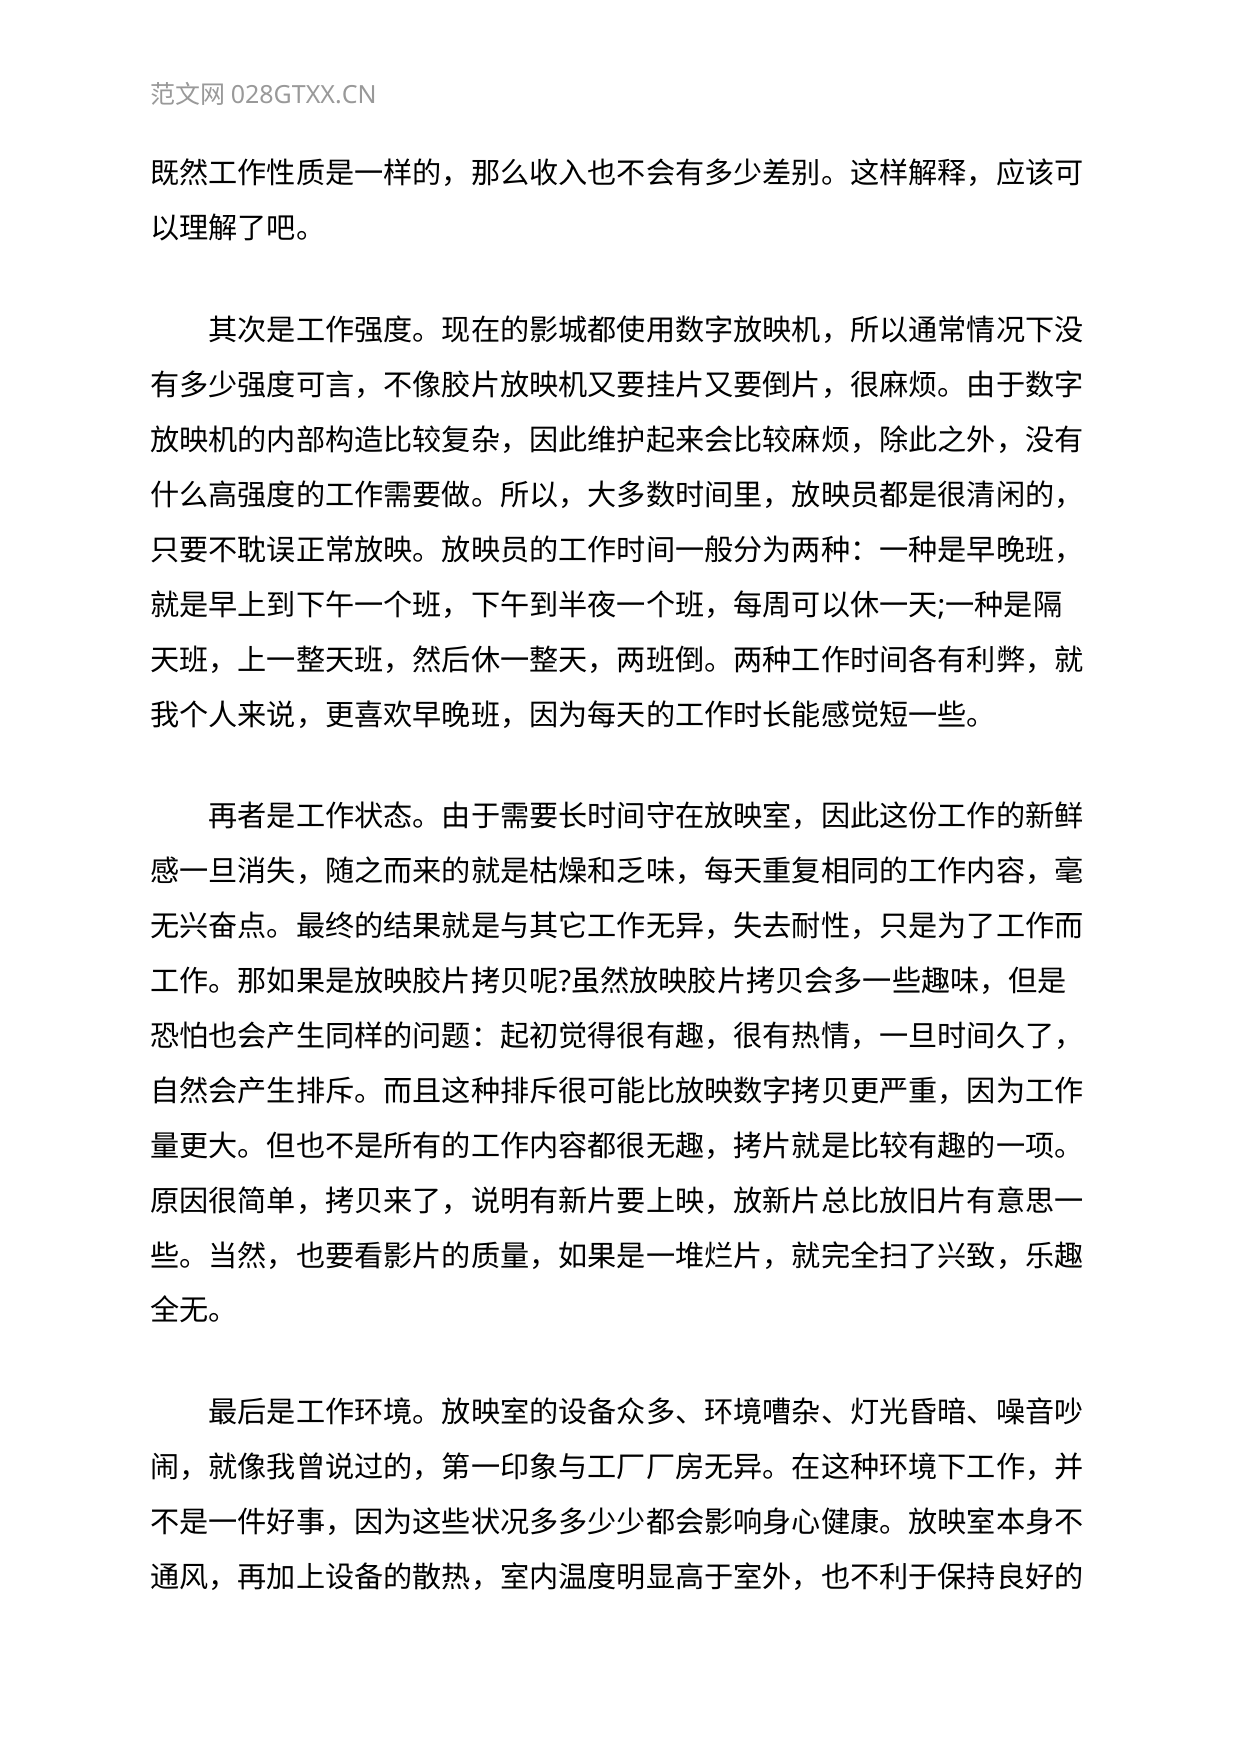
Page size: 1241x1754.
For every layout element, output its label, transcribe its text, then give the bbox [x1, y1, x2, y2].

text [150, 150, 1090, 247]
text 其次是工作强度。现在的影城都使用数字放映机，所以通常情况下没有多少强度可言，不像胶片放映机又要挂片又要倒片，很麻烦。由于数字放映机的内部构造比较复杂，因此维护起来会比较麻烦，除此之外，没有什么高强度的工作需要做。所以，大多数时间里，放映员都是很清闲的，只要不耽误正常放映。放映员的工作时间一般分为两种：一种是早晚班，就是早上到下午一个班，下午到半夜一个班，每周可以休一天;一种是隔天班，上一整天班，然后休一整天，两班倒。两种工作时间各有利弊，就我个人来说，更喜欢早晚班，因为每天的工作时长能感觉短一些。 [150, 307, 1090, 733]
text 再者是工作状态。由于需要长时间守在放映室，因此这份工作的新鲜感一旦消失，随之而来的就是枯燥和乏味，每天重复相同的工作内容，毫无兴奋点。最终的结果就是与其它工作无异，失去耐性，只是为了工作而工作。那如果是放映胶片拷贝呢?虽然放映胶片拷贝会多一些趣味，但是恐怕也会产生同样的问题：起初觉得很有趣，很有热情，一旦时间久了，自然会产生排斥。而且这种排斥很可能比放映数字拷贝更严重，因为工作量更大。但也不是所有的工作内容都很无趣，拷片就是比较有趣的一项。原因很简单，拷贝来了，说明有新片要上映，放新片总比放旧片有意思一些。当然，也要看影片的质量，如果是一堆烂片，就完全扫了兴致，乐趣全无。 [150, 793, 1090, 1329]
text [150, 1389, 1090, 1596]
